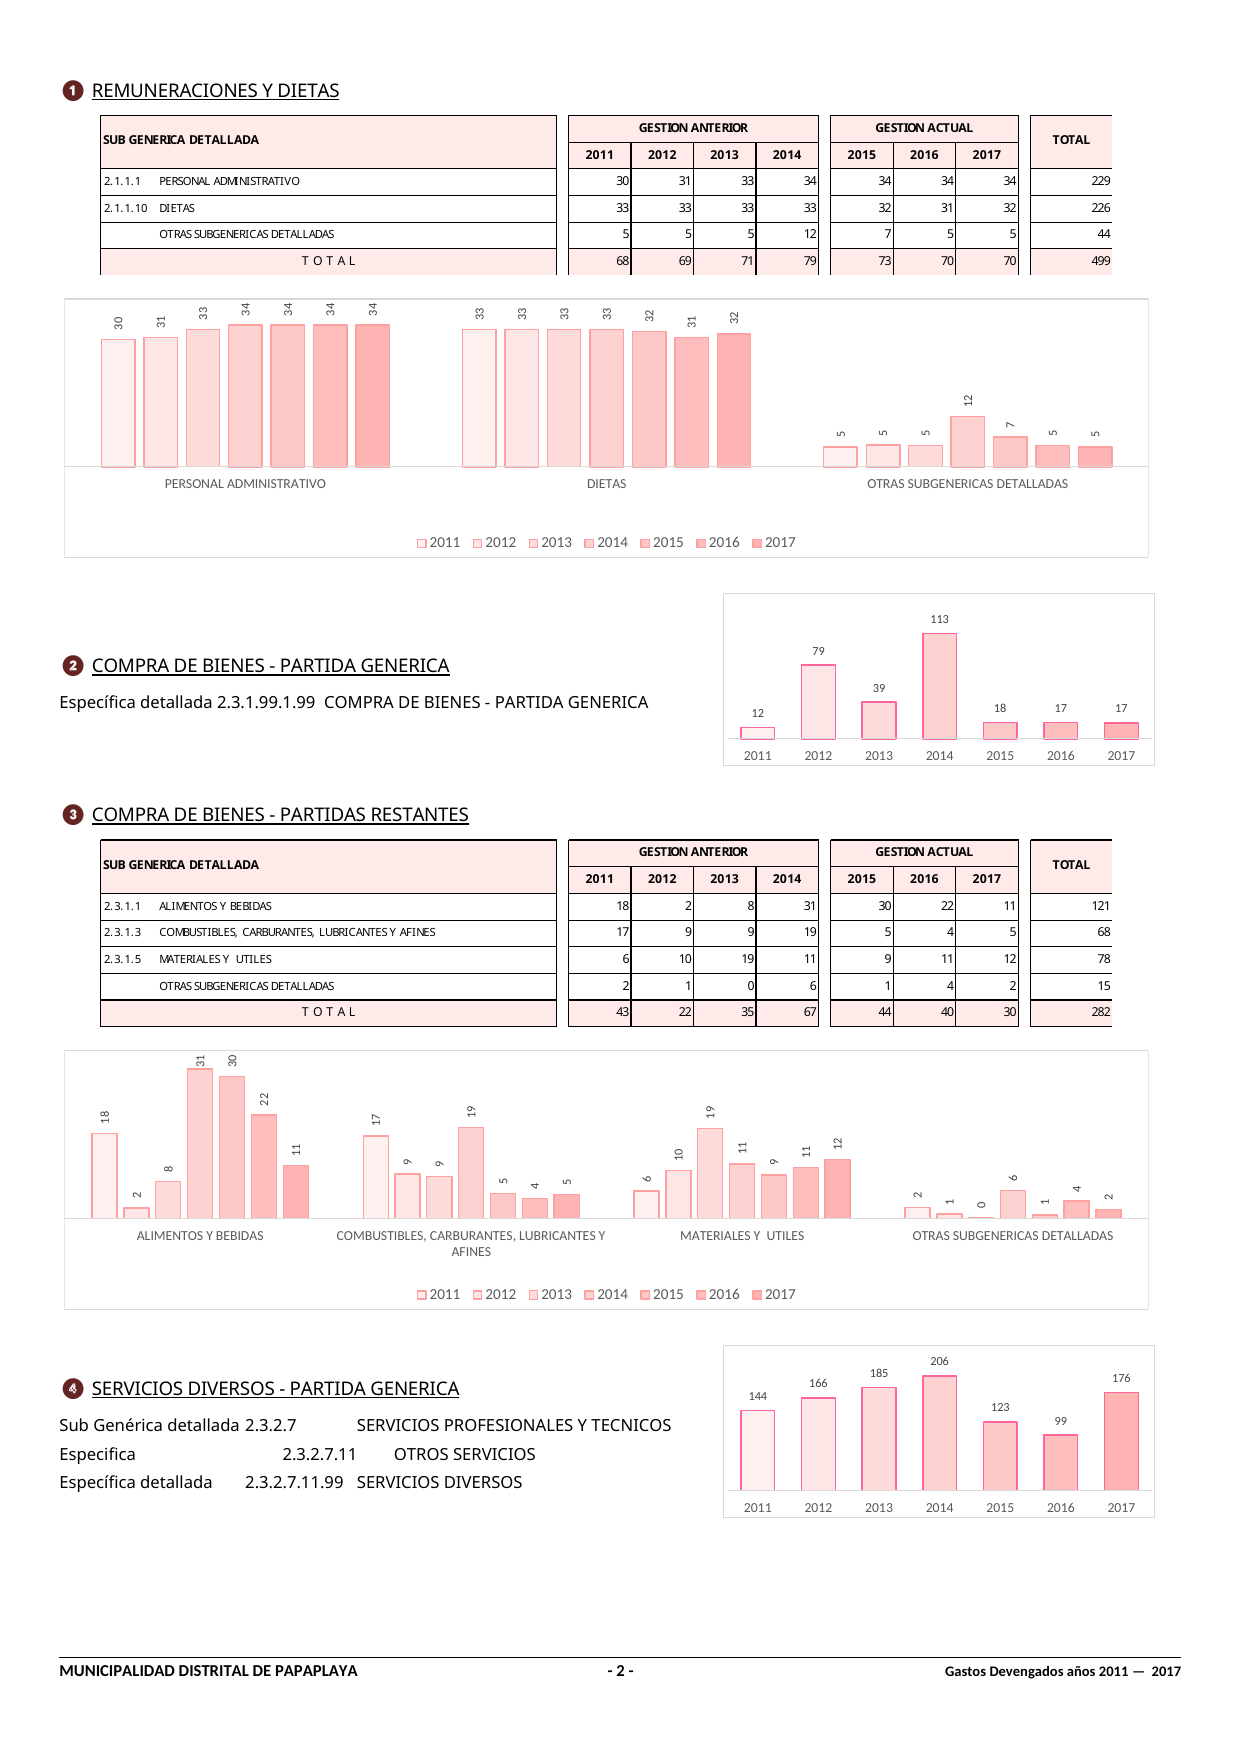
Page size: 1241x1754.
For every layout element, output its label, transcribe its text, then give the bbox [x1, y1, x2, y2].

table_header [703, 1338, 1174, 1524]
table_header [703, 587, 1174, 772]
table_header ❷ COMPRA DE BIENES - PARTIDA GENERICA Específica detallada 2.3.1.99.1.99 COMPRA DE BIENES - PARTIDA GENERICA [39, 587, 702, 772]
table_header ❶ REMUNERACIONES Y DIETAS [39, 71, 1174, 564]
table_header ❸ COMPRA DE BIENES - PARTIDAS RESTANTES [39, 795, 1174, 1316]
table_header ❹ SERVICIOS DIVERSOS - PARTIDA GENERICA Sub Genérica detallada 2.3.2.7 SERVICIOS PROFESIONALES Y TECNICOS Especifica 2.3.2.7.11 OTROS SERVICIOS Específica detallada 2.3.2.7.11.99 SERVICIOS DIVERSOS [39, 1338, 702, 1524]
